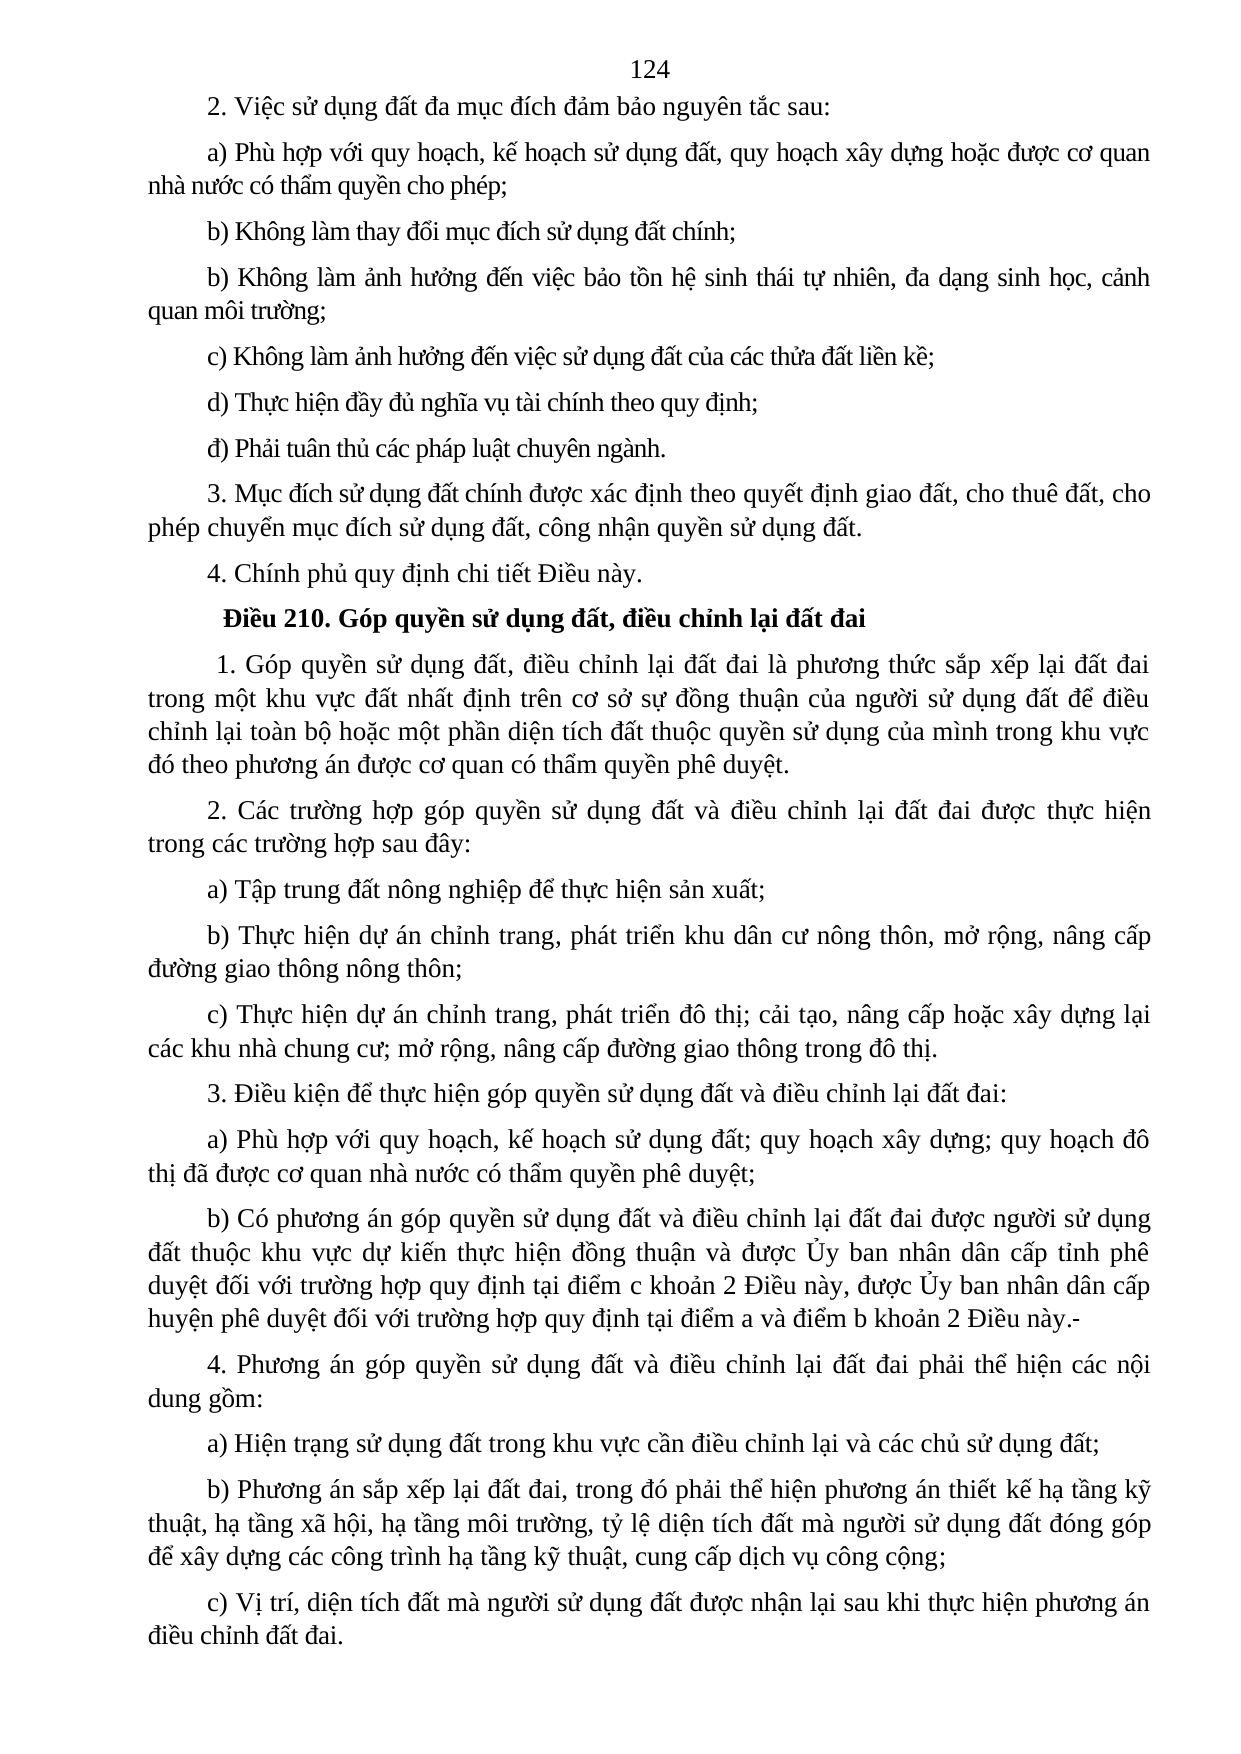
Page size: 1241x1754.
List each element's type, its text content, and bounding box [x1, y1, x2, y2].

text đ) Phải tuân thủ các pháp luật chuyên ngành. [148, 430, 1152, 464]
text a) Tập trung đất nông nghiệp để thực hiện sản xuất; [148, 872, 1152, 905]
text b) Không làm thay đổi mục đích sử dụng đất chính; [148, 214, 1152, 247]
list Góp quyền sử dụng đất, điều chỉnh lại đất đai [148, 601, 1152, 634]
text b) Không làm ảnh hưởng đến việc bảo tồn hệ sinh thái tự nhiên, đa dạng sinh học, cảnh quan môi trường; [148, 259, 1152, 326]
text a) Phù hợp với quy hoạch, kế hoạch sử dụng đất; quy hoạch xây dựng; quy hoạch đô thị đã được cơ quan nhà nước có thẩm quyền phê duyệt; [148, 1122, 1152, 1189]
text 4. Phương án góp quyền sử dụng đất và điều chỉnh lại đất đai phải thể hiện các nội dung gồm: [148, 1347, 1152, 1414]
text 3. Điều kiện để thực hiện góp quyền sử dụng đất và điều chỉnh lại đất đai: [148, 1076, 1152, 1109]
text 2. Việc sử dụng đất đa mục đích đảm bảo nguyên tắc sau: [148, 89, 1152, 122]
text a) Phù hợp với quy hoạch, kế hoạch sử dụng đất, quy hoạch xây dựng hoặc được cơ quan nhà nước có thẩm quyền cho phép; [148, 134, 1152, 201]
text c) Thực hiện dự án chỉnh trang, phát triển đô thị; cải tạo, nâng cấp hoặc xây dựng lại các khu nhà chung cư; mở rộng, nâng cấp đường giao thông trong đô thị. [148, 997, 1152, 1064]
text 1. Góp quyền sử dụng đất, điều chỉnh lại đất đai là phương thức sắp xếp lại đất đai trong một khu vực đất nhất định trên cơ sở sự đồng thuận của người sử dụng đất để điều chỉnh lại toàn bộ hoặc một phần diện tích đất thuộc quyền sử dụng của mình trong khu vực đó theo phương án được cơ quan có thẩm quyền phê duyệt. [148, 647, 1152, 780]
text 4. Chính phủ quy định chi tiết Điều này. [148, 555, 1152, 589]
text 3. Mục đích sử dụng đất chính được xác định theo quyết định giao đất, cho thuê đất, cho phép chuyển mục đích sử dụng đất, công nhận quyền sử dụng đất. [148, 476, 1152, 543]
text 2. Các trường hợp góp quyền sử dụng đất và điều chỉnh lại đất đai được thực hiện trong các trường hợp sau đây: [148, 793, 1152, 859]
text b) Có phương án góp quyền sử dụng đất và điều chỉnh lại đất đai được người sử dụng đất thuộc khu vực dự kiến thực hiện đồng thuận và được Ủy ban nhân dân cấp tỉnh phê duyệt đối với trường hợp quy định tại điểm c khoản 2 Điều này, được Ủy ban nhân dân cấp huyện phê duyệt đối với trường hợp quy định tại điểm a và điểm b khoản 2 Điều này. [148, 1201, 1152, 1334]
text c) Không làm ảnh hưởng đến việc sử dụng đất của các thửa đất liền kề; [148, 339, 1152, 372]
text a) Hiện trạng sử dụng đất trong khu vực cần điều chỉnh lại và các chủ sử dụng đất; [148, 1426, 1152, 1459]
text b) Thực hiện dự án chỉnh trang, phát triển khu dân cư nông thôn, mở rộng, nâng cấp đường giao thông nông thôn; [148, 918, 1152, 984]
text d) Thực hiện đầy đủ nghĩa vụ tài chính theo quy định; [148, 384, 1152, 418]
text c) Vị trí, diện tích đất mà người sử dụng đất được nhận lại sau khi thực hiện phương án điều chỉnh đất đai. [148, 1584, 1152, 1651]
text b) Phương án sắp xếp lại đất đai, trong đó phải thể hiện phương án thiết kế hạ tầng kỹ thuật, hạ tầng xã hội, hạ tầng môi trường, tỷ lệ diện tích đất mà người sử dụng đất đóng góp để xây dựng các công trình hạ tầng kỹ thuật, cung cấp dịch vụ công cộng; [148, 1472, 1152, 1572]
